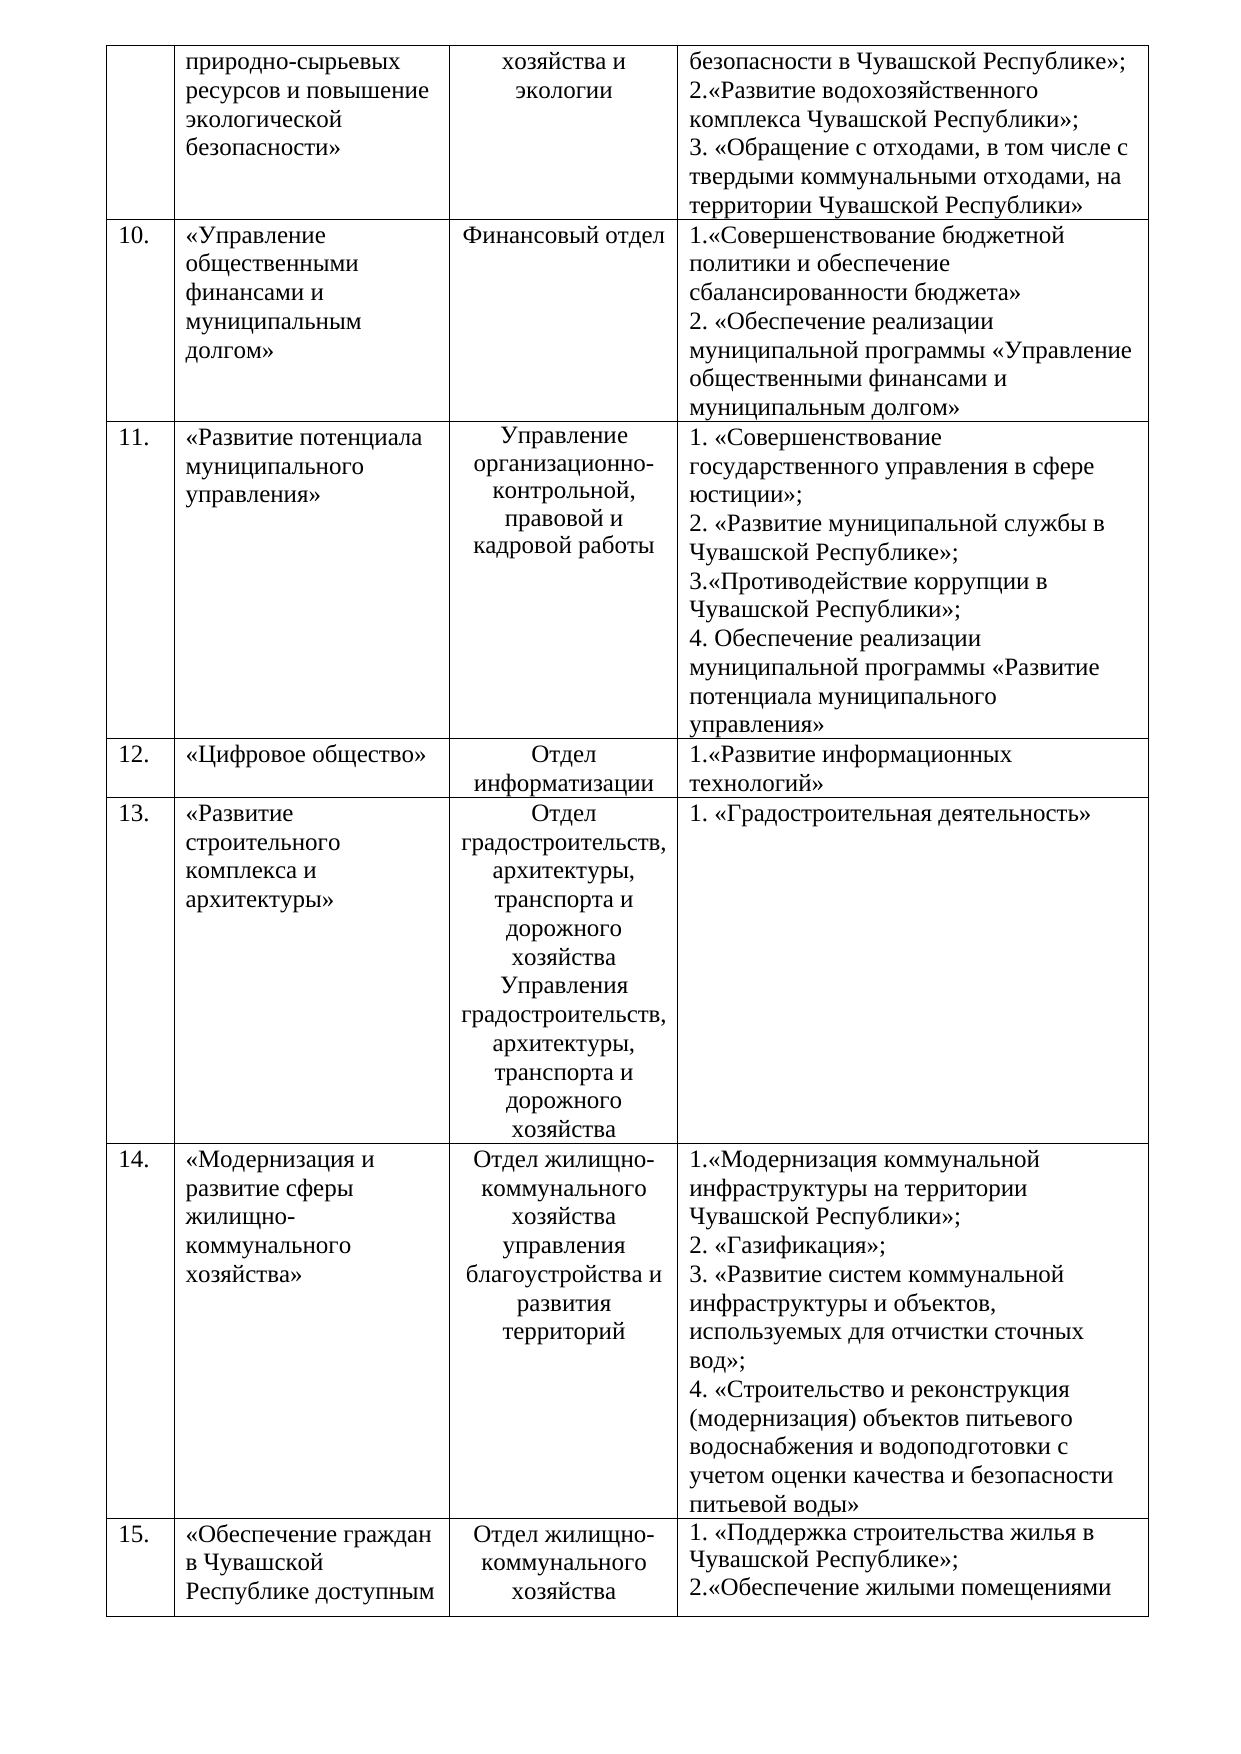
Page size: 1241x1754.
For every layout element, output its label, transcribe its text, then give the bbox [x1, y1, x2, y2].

table_cell 1.«Совершенствование бюджетной политики и обеспечение сбалансированности бюджета» 2. «Обеспечение реализации муниципальной программы «Управление общественными финансами и муниципальным долгом» [678, 220, 1148, 421]
table_cell «Развитие строительного комплекса и архитектуры» [175, 798, 449, 1143]
table_cell «Модернизация и развитие сферы жилищно-коммунального хозяйства» [175, 1144, 449, 1518]
table_cell 15. [107, 1519, 174, 1616]
table_cell «Развитие потенциала муниципального управления» [175, 422, 449, 738]
table_cell 9. [107, 46, 174, 219]
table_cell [678, 46, 1148, 219]
table_cell 10. [107, 220, 174, 421]
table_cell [175, 1519, 449, 1616]
table_cell «Цифровое общество» [175, 739, 449, 797]
table_cell 1. «Градостроительная деятельность» [678, 798, 1148, 1143]
table_cell Управление организационно-контрольной, правовой и кадровой работы [450, 422, 677, 738]
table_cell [175, 46, 449, 219]
table_cell 1. «Совершенствование государственного управления в сфере юстиции»; 2. «Развитие муниципальной службы в Чувашской Республике»; 3.«Противодействие коррупции в Чувашской Республики»; 4. Обеспечение реализации муниципальной программы «Развитие потенциала муниципального управления» [678, 422, 1148, 738]
table_cell 1.«Модернизация коммунальной инфраструктуры на территории Чувашской Республики»; 2. «Газификация»; 3. «Развитие систем коммунальной инфраструктуры и объектов, используемых для отчистки сточных вод»; 4. «Строительство и реконструкция (модернизация) объектов питьевого водоснабжения и водоподготовки с учетом оценки качества и безопасности питьевой воды» [678, 1144, 1148, 1518]
table_cell 14. [107, 1144, 174, 1518]
table_cell 13. [107, 798, 174, 1143]
table_cell 11. [107, 422, 174, 738]
table_cell 12. [107, 739, 174, 797]
table_cell Финансовый отдел [450, 220, 677, 421]
table_cell «Управление общественными финансами и муниципальным долгом» [175, 220, 449, 421]
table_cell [678, 1519, 1148, 1616]
table_cell Отдел сельского хозяйства и экологии [450, 46, 677, 219]
table_cell 1.«Развитие информационных технологий» [678, 739, 1148, 797]
table_cell Отдел жилищно-коммунального хозяйства управления благоустройства и развития территорий [450, 1144, 677, 1518]
table_cell Отдел жилищно-коммунального хозяйства управления благоустройства и развития территорий [450, 1519, 677, 1616]
